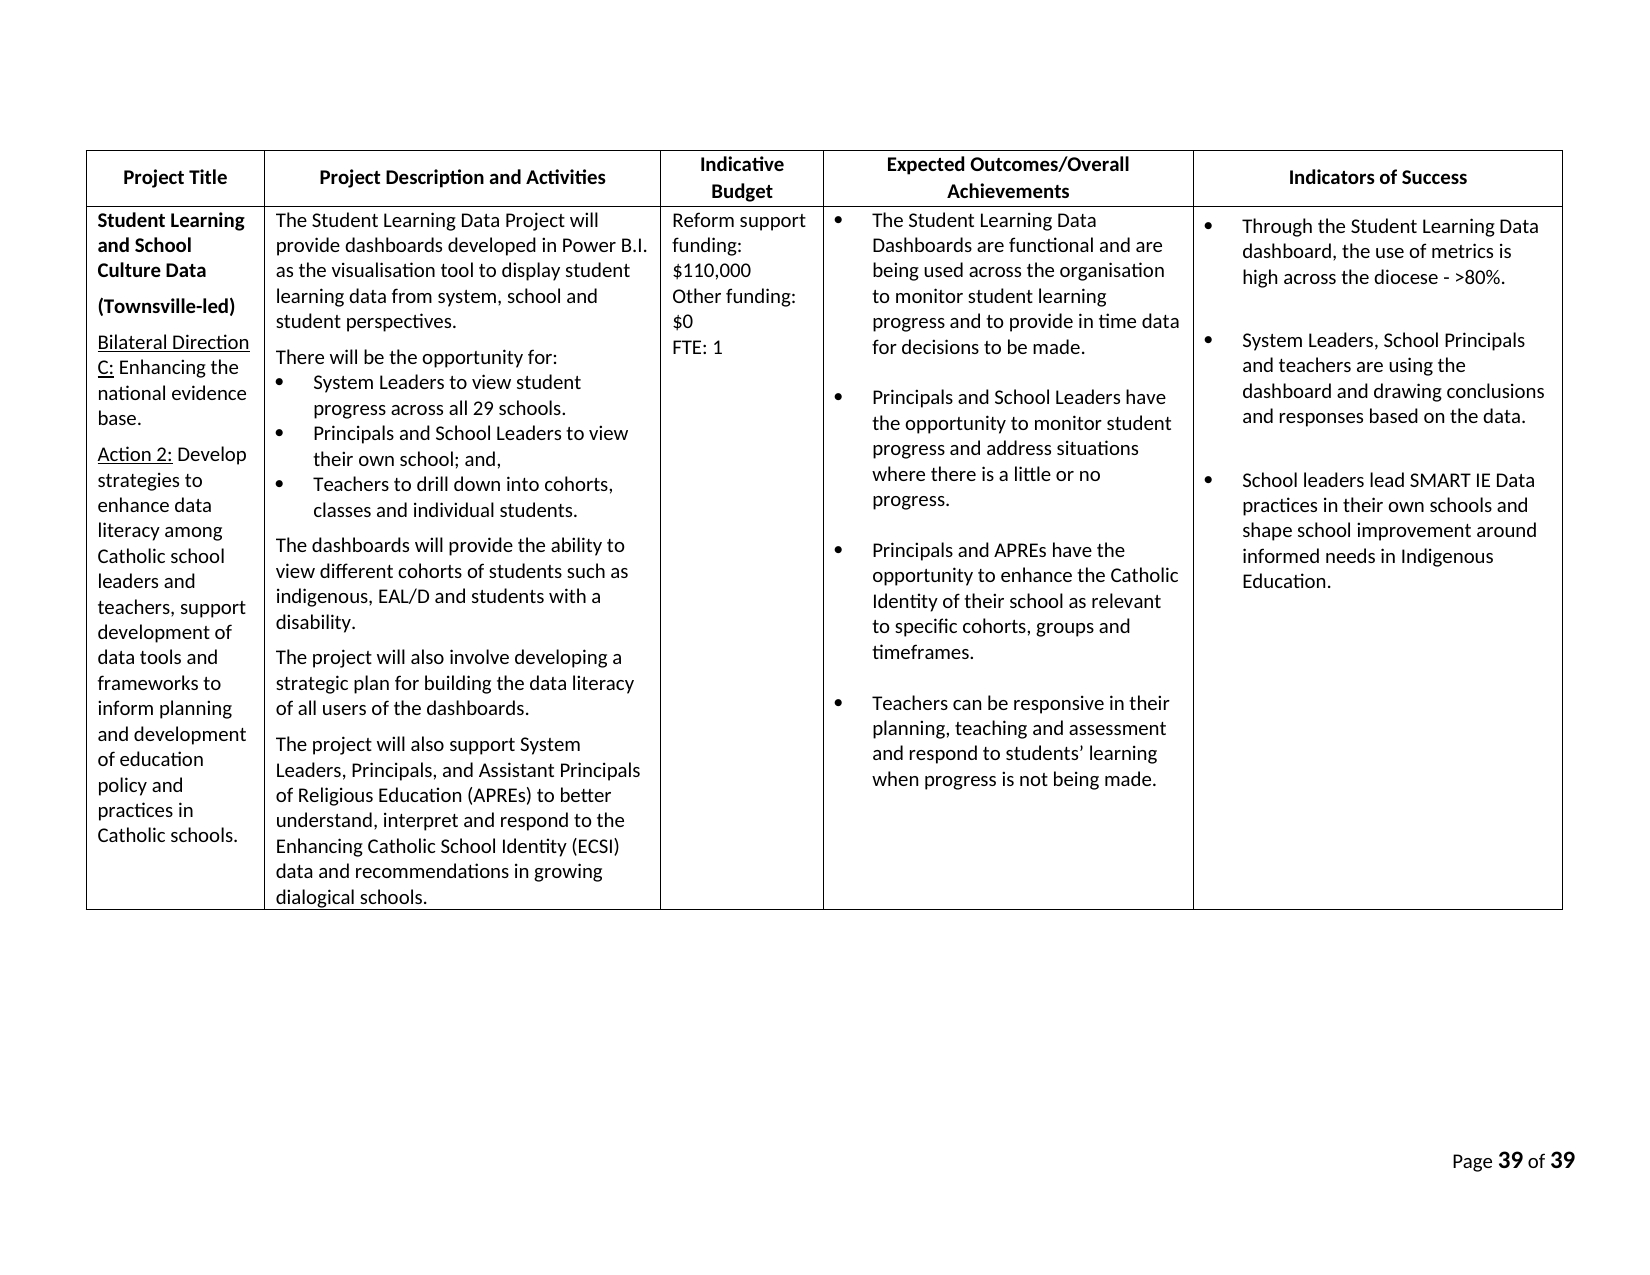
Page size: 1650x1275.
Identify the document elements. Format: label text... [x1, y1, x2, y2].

table_header Project Description and Activities [265, 151, 660, 206]
table_header Indicators of Success [1194, 151, 1562, 206]
table_header Expected Outcomes/Overall Achievements [824, 151, 1193, 206]
table_header Indicative Budget [661, 151, 823, 206]
table_cell The Student Learning Data Dashboards are functional and are being used across the organisation to monitor student learning progress and to provide in time data for decisions to be made. Principals and School Leaders have the opportunity to monitor student progress and address situations where there is a little or no progress. Principals and APREs have the opportunity to enhance the Catholic Identity of their school as relevant to specific cohorts, groups and timeframes. Teachers can be responsive in their planning, teaching and assessment and respond to students’ learning when progress is not being made. [824, 207, 1193, 909]
table_cell The Student Learning Data Project will provide dashboards developed in Power B.I. as the visualisation tool to display student learning data from system, school and student perspectives. There will be the opportunity for: System Leaders to view student progress across all 29 schools. Principals and School Leaders to view their own school; and, Teachers to drill down into cohorts, classes and individual students. The dashboards will provide the ability to view different cohorts of students such as indigenous, EAL/D and students with a disability. The project will also involve developing a strategic plan for building the data literacy of all users of the dashboards. The project will also support System Leaders, Principals, and Assistant Principals of Religious Education (APREs) to better understand, interpret and respond to the Enhancing Catholic School Identity (ECSI) data and recommendations in growing dialogical schools. [265, 207, 660, 909]
table_header Project Title [87, 151, 264, 206]
table_cell Student Learning and School Culture Data (Townsville-led) Bilateral Direction C: Enhancing the national evidence base. Action 2: Develop strategies to enhance data literacy among Catholic school leaders and teachers, support development of data tools and frameworks to inform planning and development of education policy and practices in Catholic schools. [87, 207, 264, 909]
table_cell Through the Student Learning Data dashboard, the use of metrics is high across the diocese - >80%. System Leaders, School Principals and teachers are using the dashboard and drawing conclusions and responses based on the data. School leaders lead SMART IE Data practices in their own schools and shape school improvement around informed needs in Indigenous Education. [1194, 207, 1562, 909]
table_cell Reform support funding: $110,000 Other funding: $0 FTE: 1 [661, 207, 823, 909]
